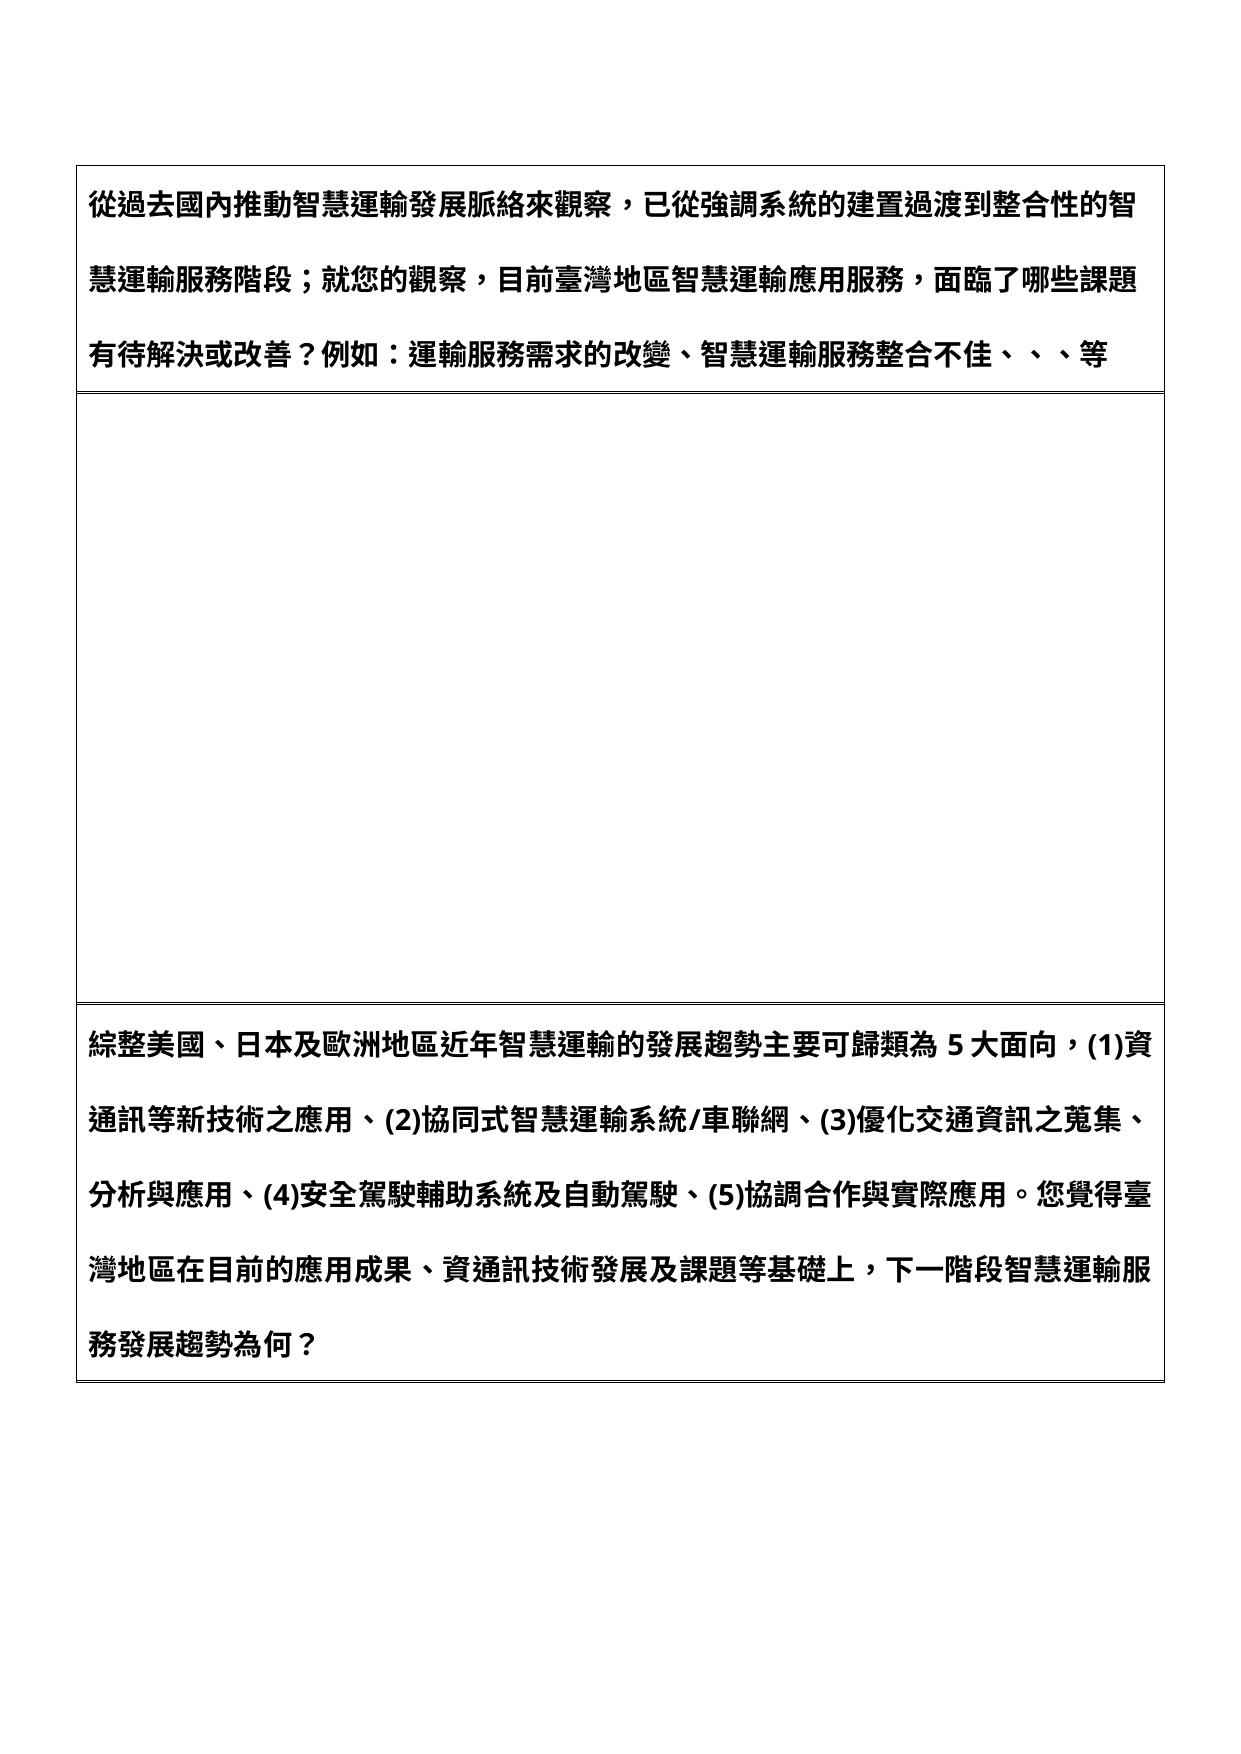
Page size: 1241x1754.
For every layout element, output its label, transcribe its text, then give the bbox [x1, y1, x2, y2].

table_cell 綜整美國、日本及歐洲地區近年智慧運輸的發展趨勢主要可歸類為5大面向，(1)資通訊等新技術之應用、(2)協同式智慧運輸系統/車聯網、(3)優化交通資訊之蒐集、分析與應用、(4)安全駕駛輔助系統及自動駕駛、(5)協調合作與實際應用。您覺得臺灣地區在目前的應用成果、資通訊技術發展及課題等基礎上，下一階段智慧運輸服務發展趨勢為何？ [77, 1005, 1164, 1380]
table_header 從過去國內推動智慧運輸發展脈絡來觀察，已從強調系統的建置過渡到整合性的智慧運輸服務階段；就您的觀察，目前臺灣地區智慧運輸應用服務，面臨了哪些課題有待解決或改善？例如：運輸服務需求的改變、智慧運輸服務整合不佳、、、等 [77, 166, 1164, 391]
table_cell [77, 394, 1164, 1002]
